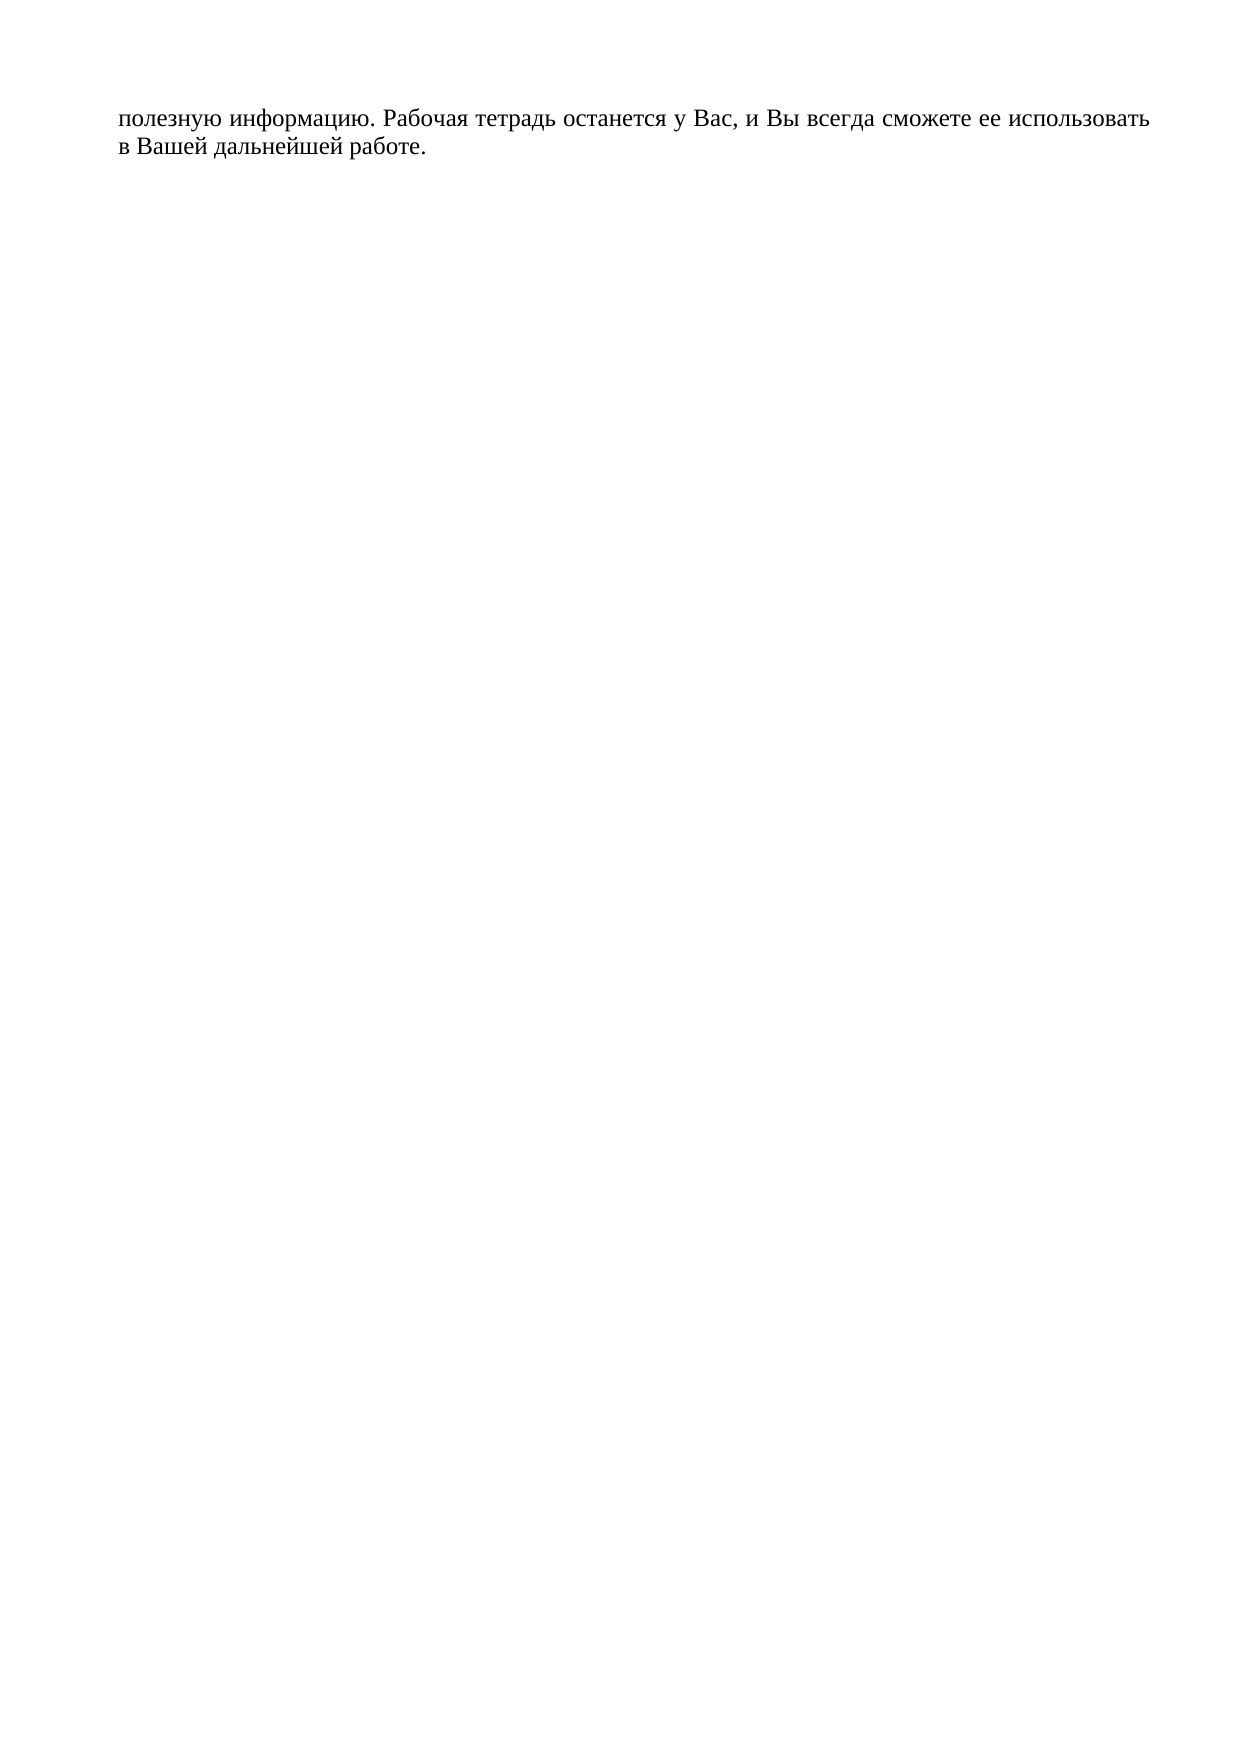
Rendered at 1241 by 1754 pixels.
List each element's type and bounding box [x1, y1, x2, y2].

text [118, 103, 1152, 160]
